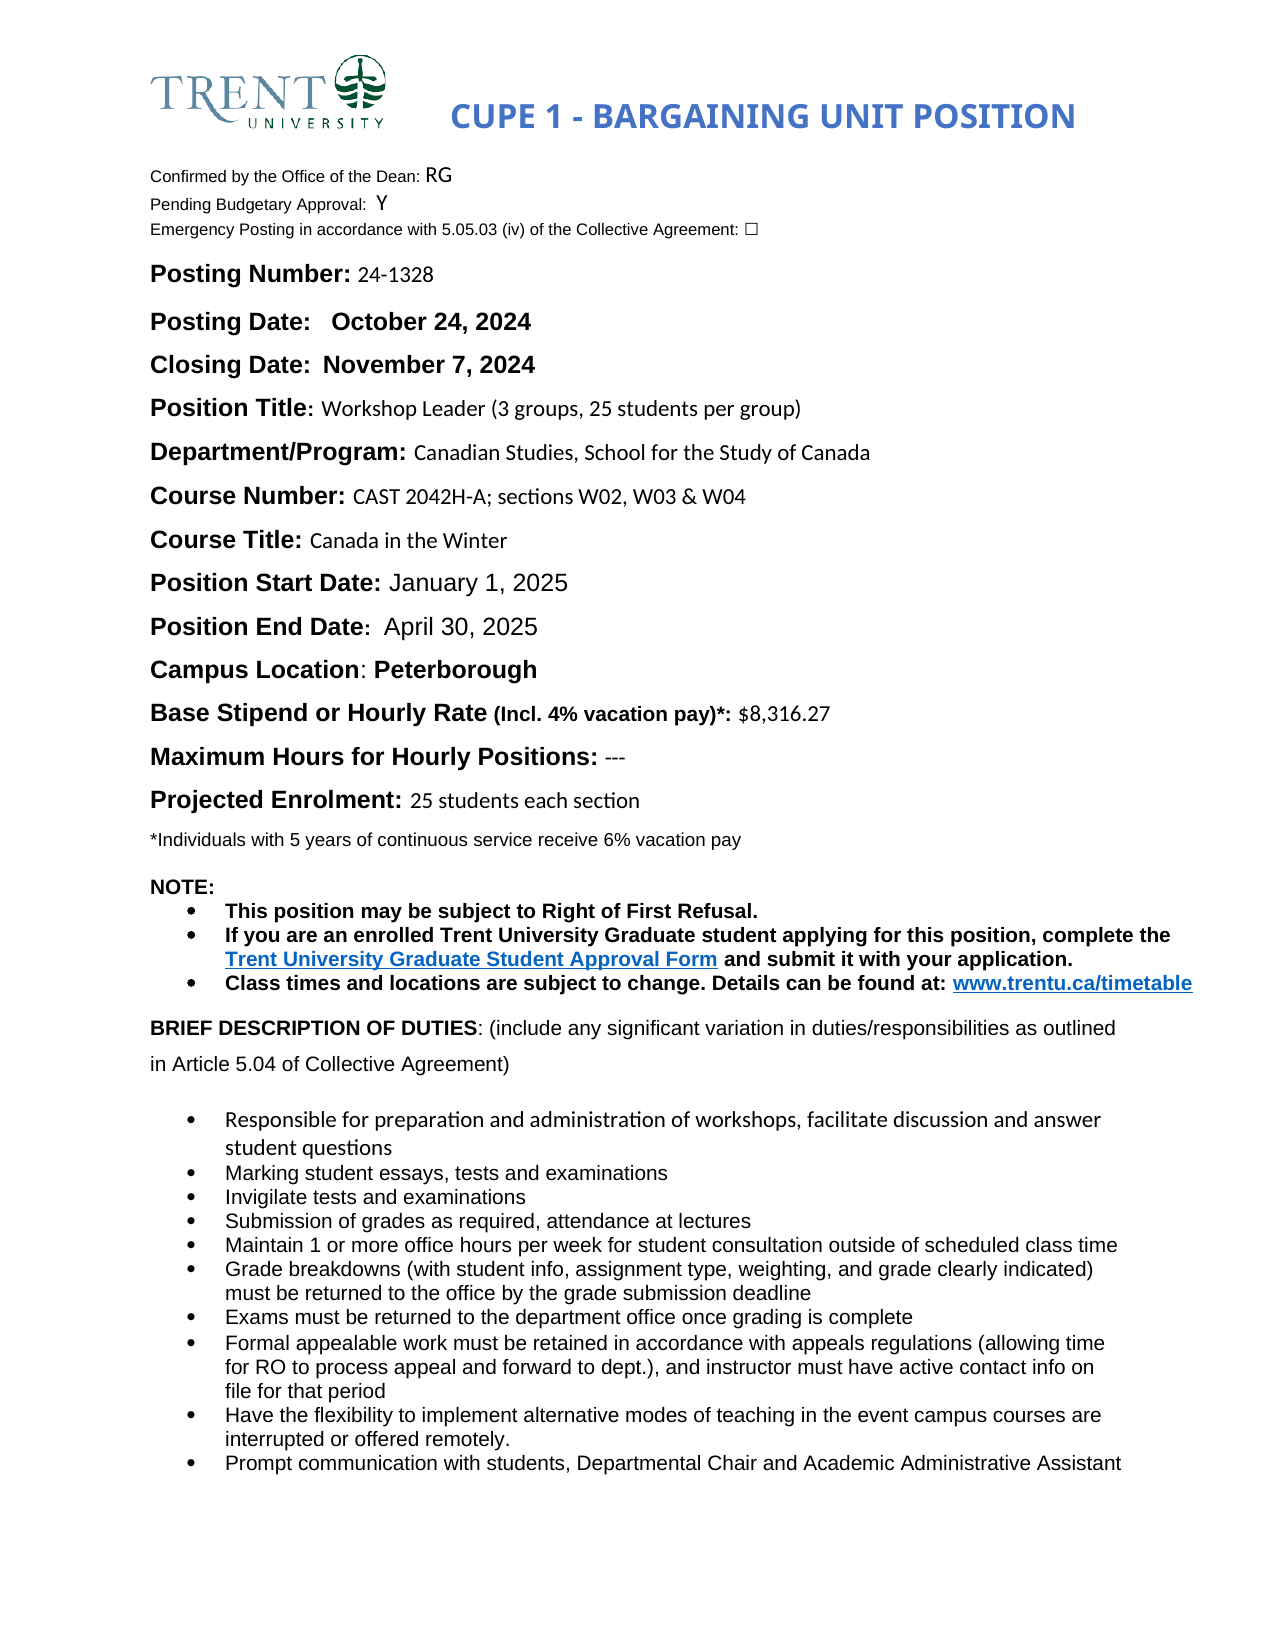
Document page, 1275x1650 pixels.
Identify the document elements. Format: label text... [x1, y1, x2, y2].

text Pending Budgetary Approval: Y Emergency Posting in accordance with 5.05.03 (iv) of the Collective Agreement: [150, 188, 1125, 241]
text Base Stipend or Hourly Rate (Incl. 4% vacation pay)*: [150, 698, 1125, 727]
text Position Start Date: [150, 568, 1125, 597]
text Confirmed by the Office of the Dean: RG [150, 141, 1125, 188]
text Posting Number: [150, 259, 1125, 288]
picture [150, 55, 386, 129]
text Position End Date: [150, 612, 1125, 640]
text Campus Location: [150, 655, 1125, 683]
text Department/Program: [150, 437, 1125, 466]
text Maximum Hours for Hourly Positions: [150, 742, 1125, 771]
text Posting Date: [150, 307, 1125, 336]
text Projected Enrolment: [150, 785, 1125, 814]
text Position Title: [150, 393, 1125, 423]
text Course Number: [150, 481, 1125, 510]
text Course Title: Canada in the Winter [150, 525, 1125, 554]
text *Individuals with 5 years of continuous service receive 6% vacation pay [150, 829, 1125, 851]
list If you are an enrolled Trent University Graduate student applying for this position, complete the Trent University Graduate Student Approval Form and submit it with your application. [187, 923, 1200, 971]
text NOTE: [150, 874, 1125, 898]
text BRIEF DESCRIPTION OF DUTIES: (include any significant variation in duties/responsibilities as outlined in Article 5.04 of Collective Agreement) [150, 1016, 1125, 1076]
text Closing Date: [150, 350, 1125, 379]
list Class times and locations are subject to change. Details can be found at: www.trentu.ca/timetable [187, 971, 1200, 995]
list This position may be subject to Right of First Refusal. [187, 898, 1200, 923]
